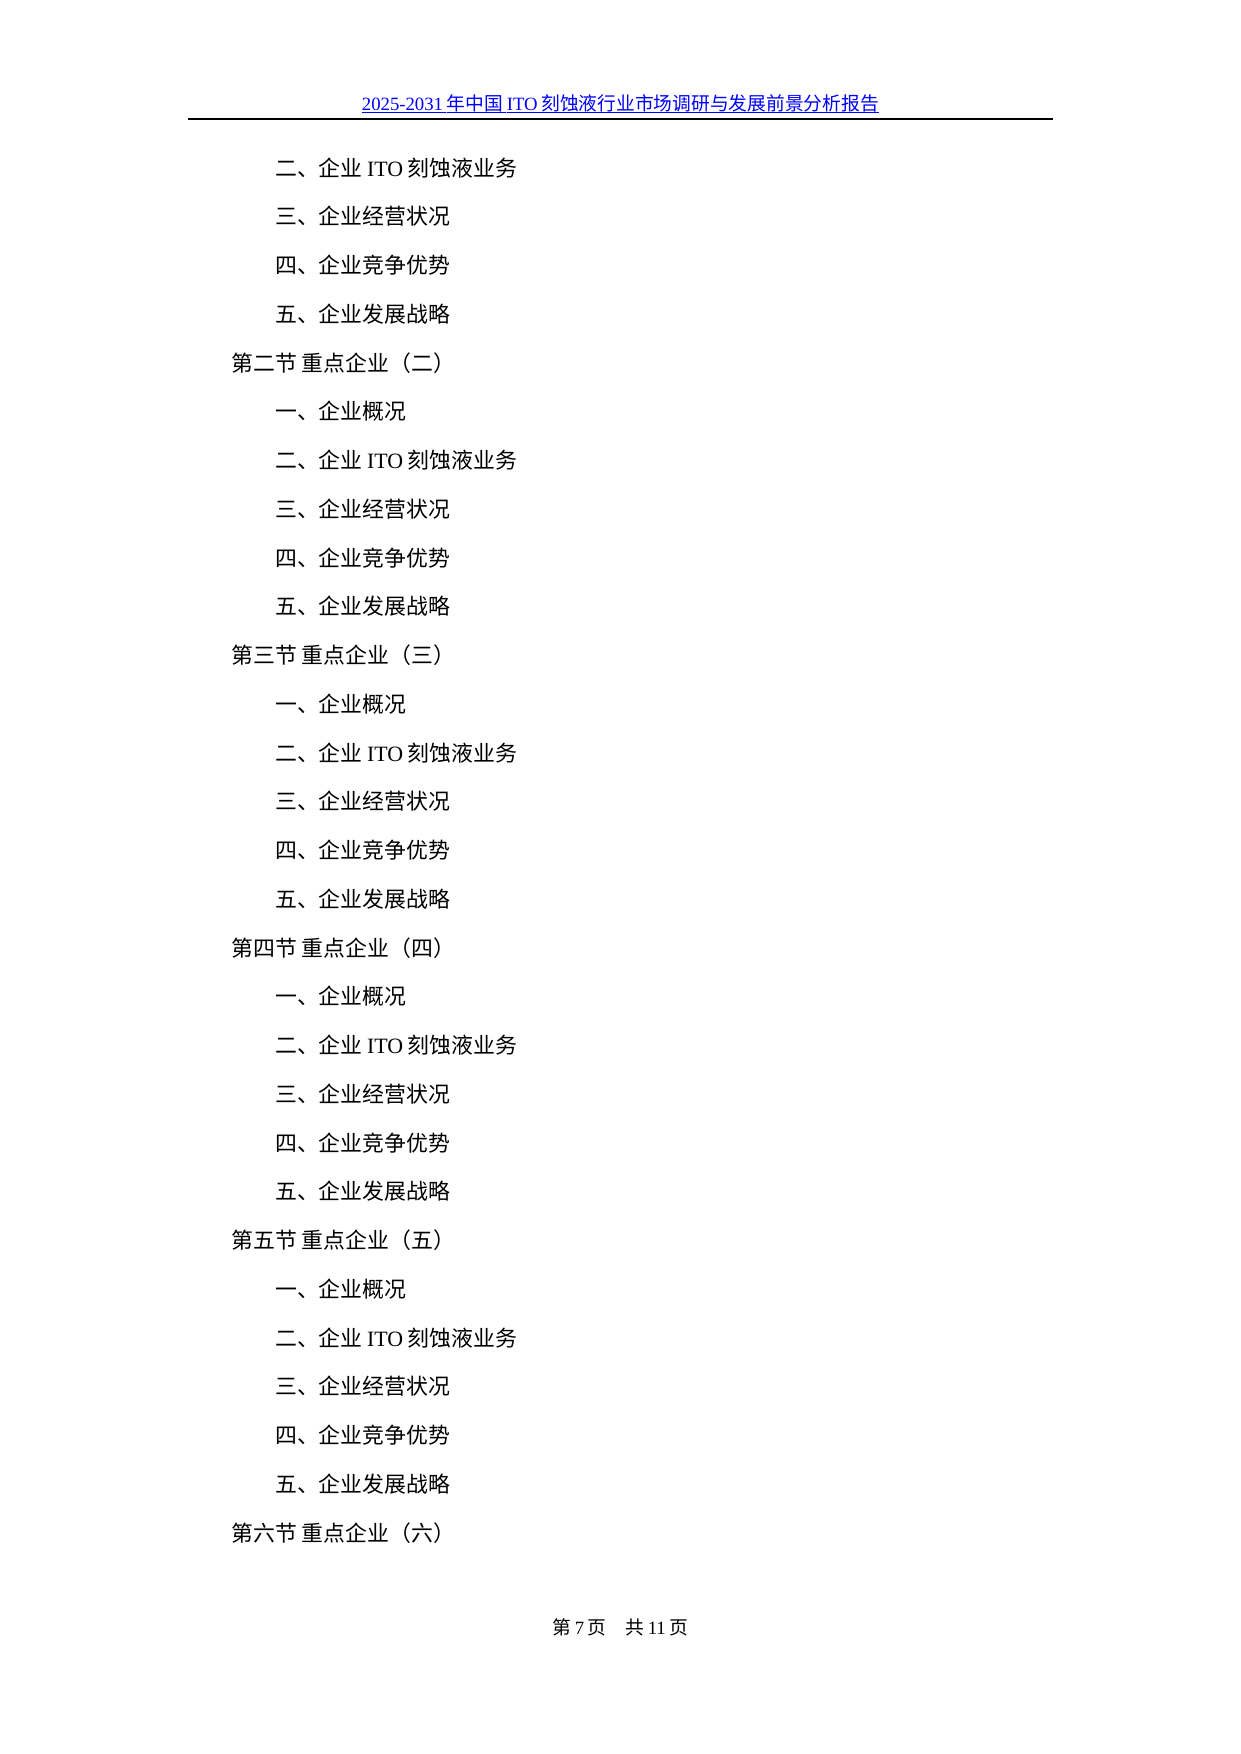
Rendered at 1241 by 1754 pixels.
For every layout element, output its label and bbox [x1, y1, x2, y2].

text [187, 150, 1053, 1548]
